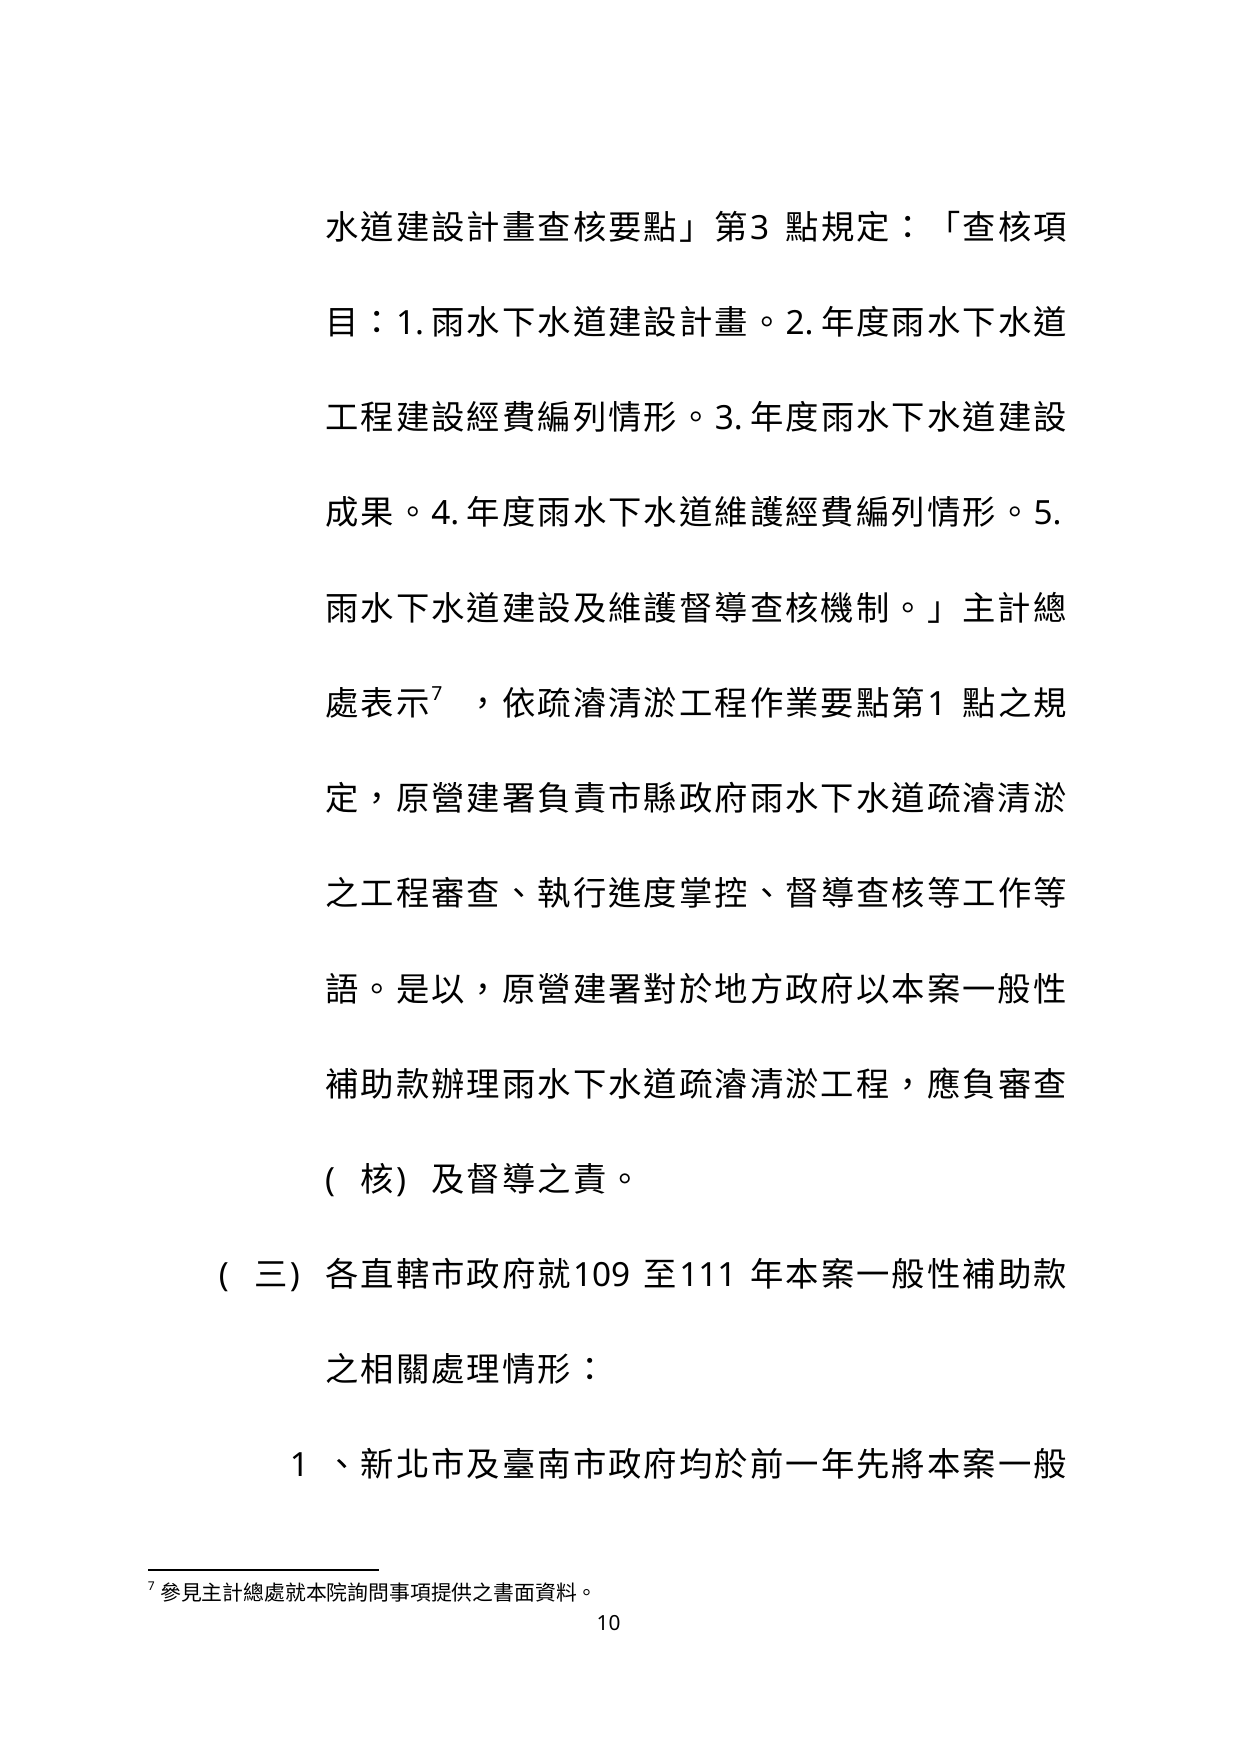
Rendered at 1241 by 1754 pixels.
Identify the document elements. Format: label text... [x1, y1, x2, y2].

subtitle 各直轄市政府就109至111年本案一般性補助款之相關處理情形： [219, 1224, 1069, 1415]
